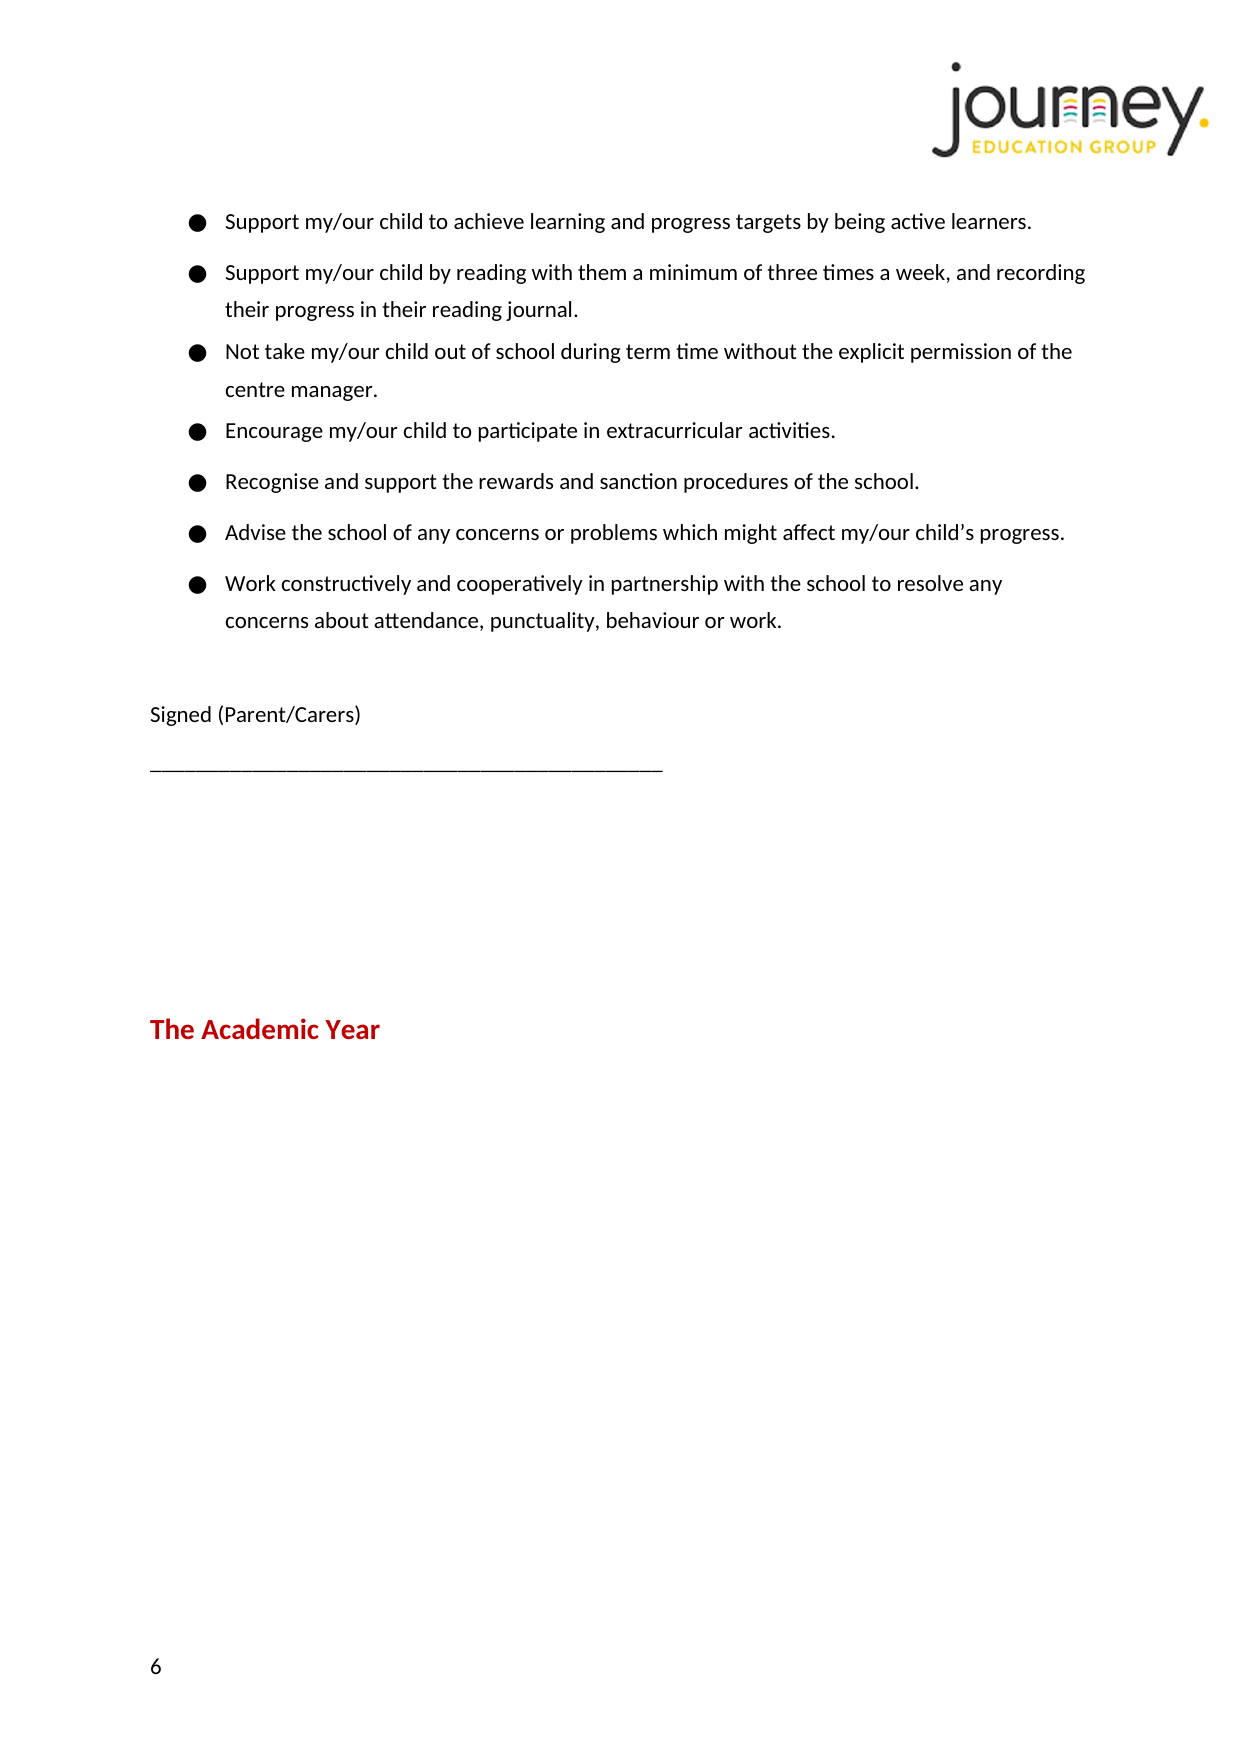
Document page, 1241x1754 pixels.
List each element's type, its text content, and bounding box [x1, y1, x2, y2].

list Support my/our child by reading with them a minimum of three times a week, and recording their progress in their reading journal. [187, 246, 1090, 323]
list Recognise and support the rewards and sanction procedures of the school. [187, 456, 1090, 503]
text The Academic Year [150, 1011, 1090, 1047]
list Not take my/our child out of school during term time without the explicit permission of the centre manager. [187, 326, 1090, 403]
list Work constructively and cooperatively in partnership with the school to resolve any concerns about attendance, punctuality, behaviour or work. [187, 557, 1090, 634]
list Advise the school of any concerns or problems which might affect my/our child’s progress. [187, 506, 1090, 553]
picture [929, 59, 1212, 161]
list Support my/our child to achieve learning and progress targets by being active learners. [187, 195, 1090, 242]
text Signed (Parent/Carers) [150, 700, 1090, 728]
list Encourage my/our child to participate in extracurricular activities. [187, 405, 1090, 452]
text _____________________________________________ [150, 747, 1090, 805]
